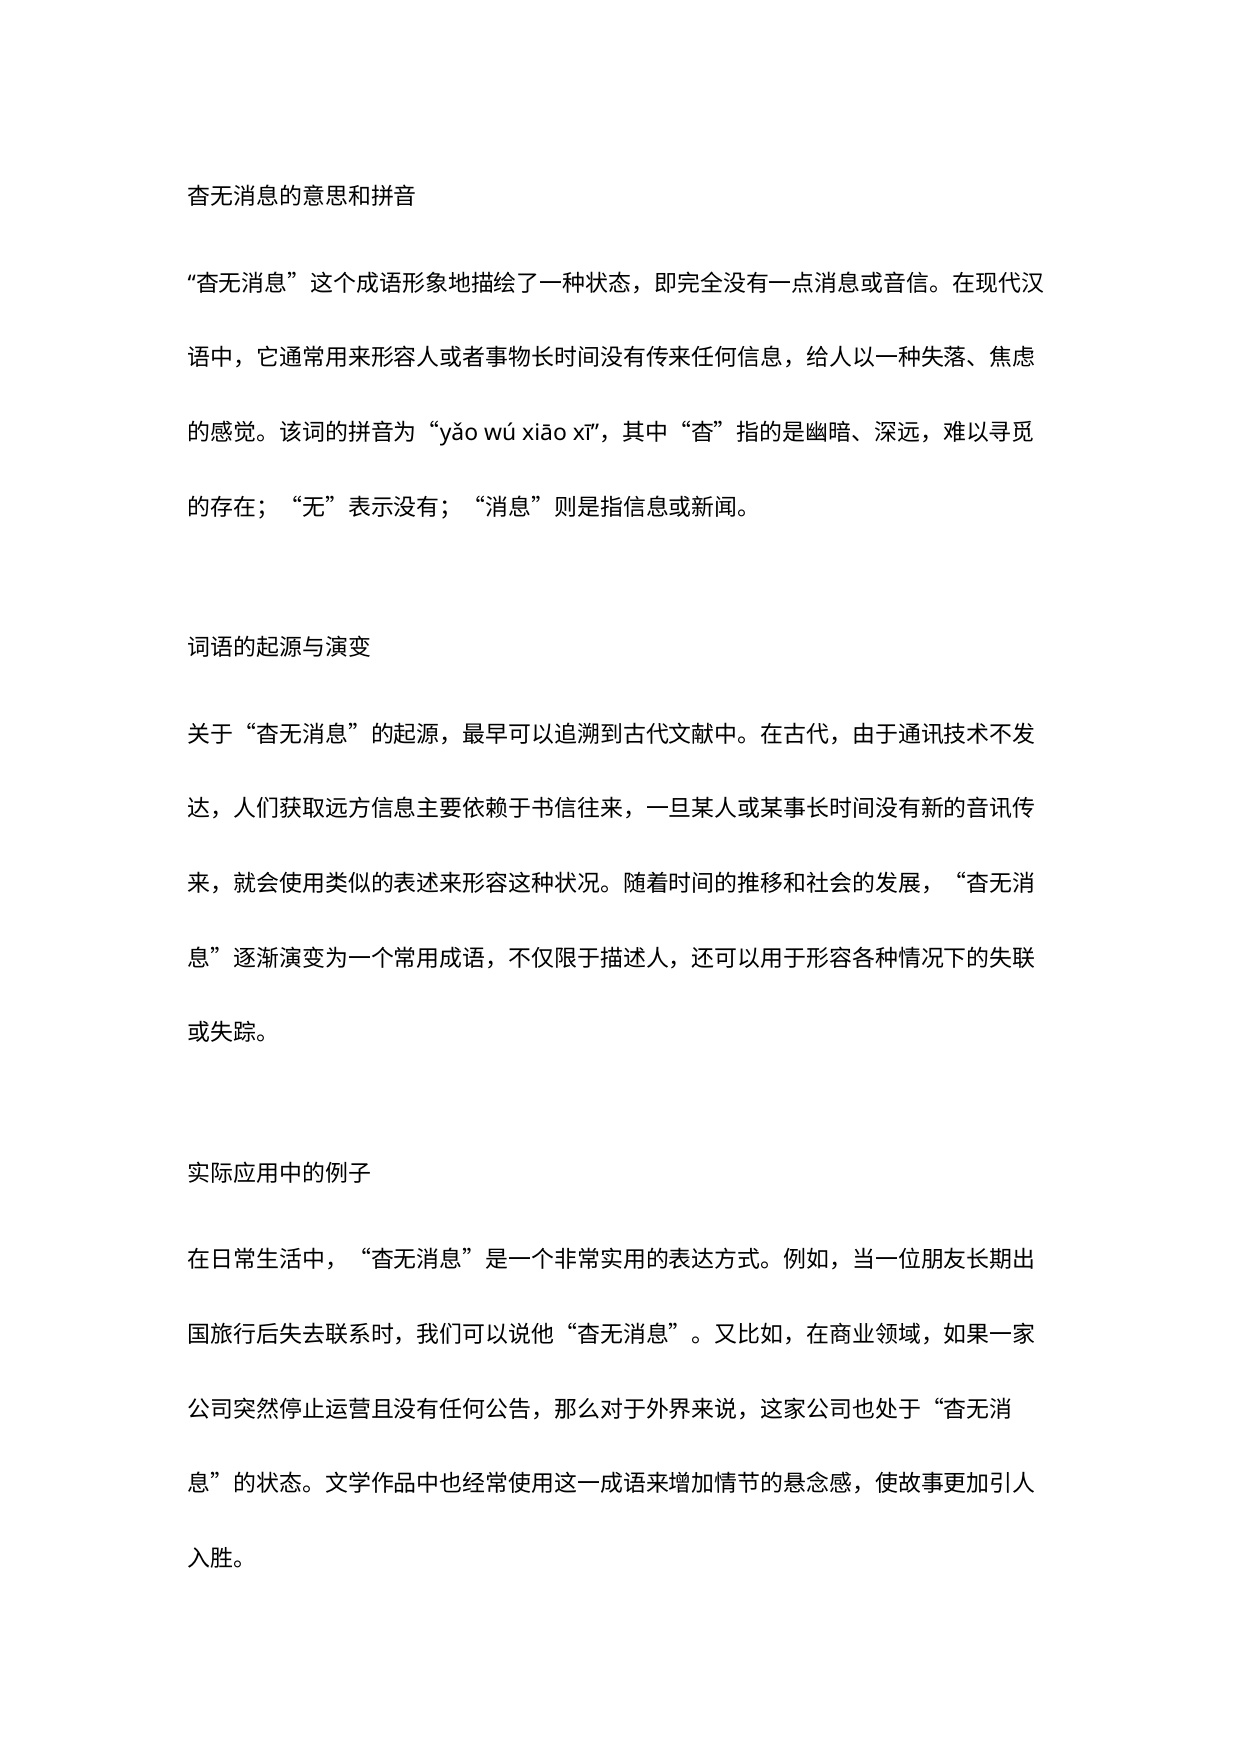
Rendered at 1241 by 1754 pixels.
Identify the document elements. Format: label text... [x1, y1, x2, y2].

text 实际应用中的例子 [187, 1139, 1053, 1204]
text 在日常生活中，“杳无消息”是一个非常实用的表达方式。例如，当一位朋友长期出国旅行后失去联系时，我们可以说他“杳无消息”。又比如，在商业领域，如果一家公司突然停止运营且没有任何公告，那么对于外界来说，这家公司也处于“杳无消息”的状态。文学作品中也经常使用这一成语来增加情节的悬念感，使故事更加引人入胜。 [187, 1225, 1053, 1589]
text 杳无消息的意思和拼音 [187, 162, 1053, 227]
text “杳无消息”这个成语形象地描绘了一种状态，即完全没有一点消息或音信。在现代汉语中，它通常用来形容人或者事物长时间没有传来任何信息，给人以一种失落、焦虑的感觉。该词的拼音为“yǎo wú xiāo xī”，其中“杳”指的是幽暗、深远，难以寻觅的存在；“无”表示没有；“消息”则是指信息或新闻。 [187, 248, 1053, 538]
text 关于“杳无消息”的起源，最早可以追溯到古代文献中。在古代，由于通讯技术不发达，人们获取远方信息主要依赖于书信往来，一旦某人或某事长时间没有新的音讯传来，就会使用类似的表述来形容这种状况。随着时间的推移和社会的发展，“杳无消息”逐渐演变为一个常用成语，不仅限于描述人，还可以用于形容各种情况下的失联或失踪。 [187, 699, 1053, 1063]
text 词语的起源与演变 [187, 613, 1053, 678]
